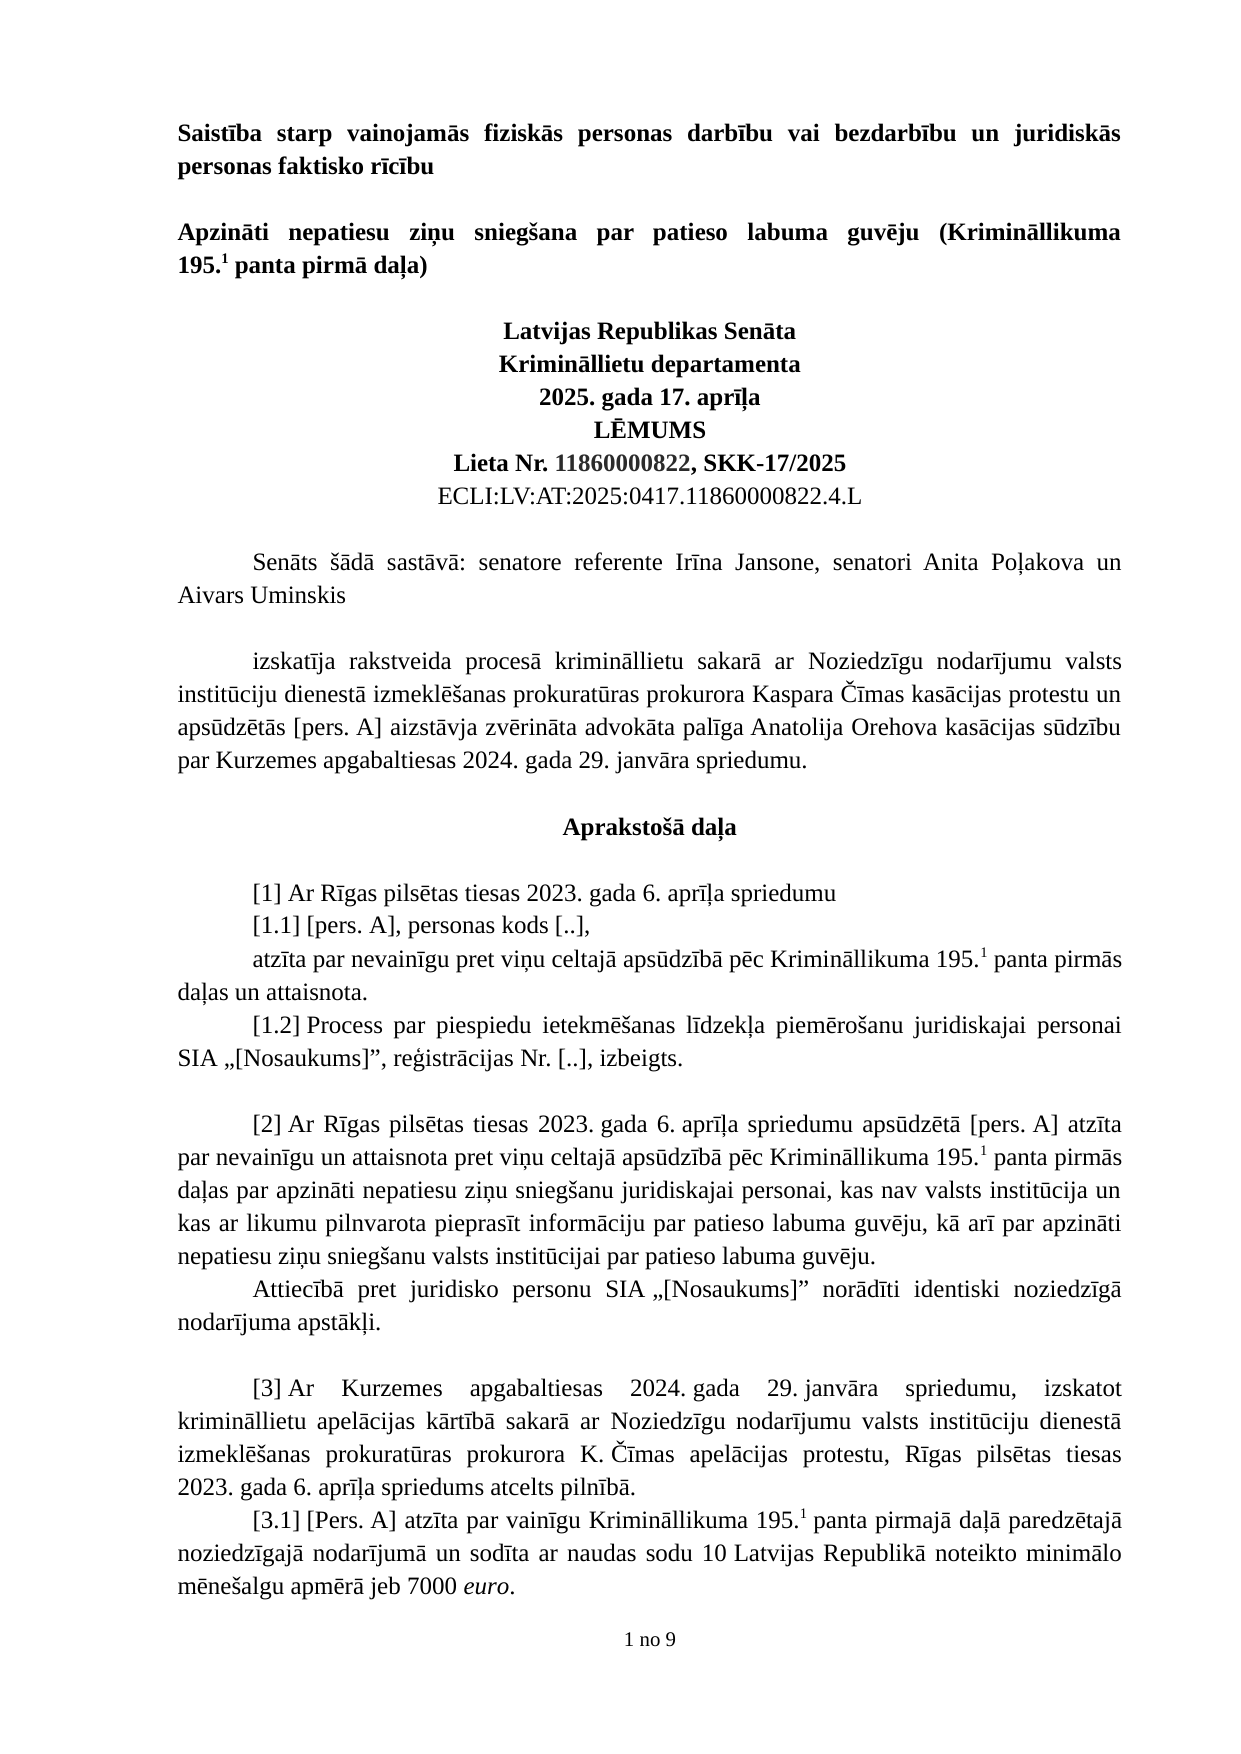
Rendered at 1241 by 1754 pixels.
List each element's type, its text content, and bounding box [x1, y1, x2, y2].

text Senāts šādā sastāvā: senatore referente Irīna Jansone, senatori Anita Poļakova un Aivars Uminskis [177, 547, 1122, 609]
text [2] Ar Rīgas pilsētas tiesas 2023. gada 6. aprīļa spriedumu apsūdzētā [pers. A] atzīta par nevainīgu un attaisnota pret viņu celtajā apsūdzībā pēc Krimināllikuma 195.1 panta pirmās daļas par apzināti nepatiesu ziņu sniegšanu juridiskajai personai, kas nav valsts institūcija un kas ar likumu pilnvarota pieprasīt informāciju par patieso labuma guvēju, kā arī par apzināti nepatiesu ziņu sniegšanu valsts institūcijai par patieso labuma guvēju. [177, 1109, 1122, 1269]
text 2025. gada 17. aprīļa [177, 382, 1122, 411]
text [1] Ar Rīgas pilsētas tiesas 2023. gada 6. aprīļa spriedumu [177, 878, 1122, 906]
text [1.1] [pers. A], personas kods [..], [177, 911, 1122, 939]
text [3] Ar Kurzemes apgabaltiesas 2024. gada 29. janvāra spriedumu, izskatot krimināllietu apelācijas kārtībā sakarā ar Noziedzīgu nodarījumu valsts institūciju dienestā izmeklēšanas prokuratūras prokurora K. Čīmas apelācijas protestu, Rīgas pilsētas tiesas 2023. gada 6. aprīļa spriedums atcelts pilnībā. [177, 1373, 1122, 1501]
text [1.2] Process par piespiedu ietekmēšanas līdzekļa piemērošanu juridiskajai personai SIA „[Nosaukums]”, reģistrācijas Nr. [..], izbeigts. [177, 1010, 1122, 1071]
text [3.1] [Pers. A] atzīta par vainīgu Krimināllikuma 195.1 panta pirmajā daļā paredzētajā noziedzīgajā nodarījumā un sodīta ar naudas sodu 10 Latvijas Republikā noteikto minimālo mēnešalgu apmērā jeb 7000 euro. [177, 1505, 1122, 1600]
text Saistība starp vainojamās fiziskās personas darbību vai bezdarbību un juridiskās personas faktisko rīcību [177, 118, 1122, 180]
text atzīta par nevainīgu pret viņu celtajā apsūdzībā pēc Krimināllikuma 195.1 panta pirmās daļas un attaisnota. [177, 944, 1122, 1005]
text Aprakstošā daļa [177, 812, 1122, 840]
text LĒMUMS [177, 415, 1122, 444]
text Krimināllietu departamenta [177, 349, 1122, 378]
text Lieta Nr. 11860000822, SKK-17/2025 [177, 448, 554, 477]
text ECLI:LV:AT:2025:0417.11860000822.4.L [177, 481, 1122, 510]
text izskatīja rakstveida procesā krimināllietu sakarā ar Noziedzīgu nodarījumu valsts institūciju dienestā izmeklēšanas prokuratūras prokurora Kaspara Čīmas kasācijas protestu un apsūdzētās [pers. A] aizstāvja zvērināta advokāta palīga Anatolija Orehova kasācijas sūdzību par Kurzemes apgabaltiesas 2024. gada 29. janvāra spriedumu. [177, 646, 1122, 774]
text Apzināti nepatiesu ziņu sniegšana par patieso labuma guvēju (Krimināllikuma 195.1 panta pirmā daļa) [177, 217, 1122, 279]
text Latvijas Republikas Senāta [177, 316, 1122, 345]
text Attiecībā pret juridisko personu SIA „[Nosaukums]” norādīti identiski noziedzīgā nodarījuma apstākļi. [177, 1274, 1122, 1336]
text Lieta Nr. 11860000822, SKK-17/2025 [691, 448, 1122, 477]
